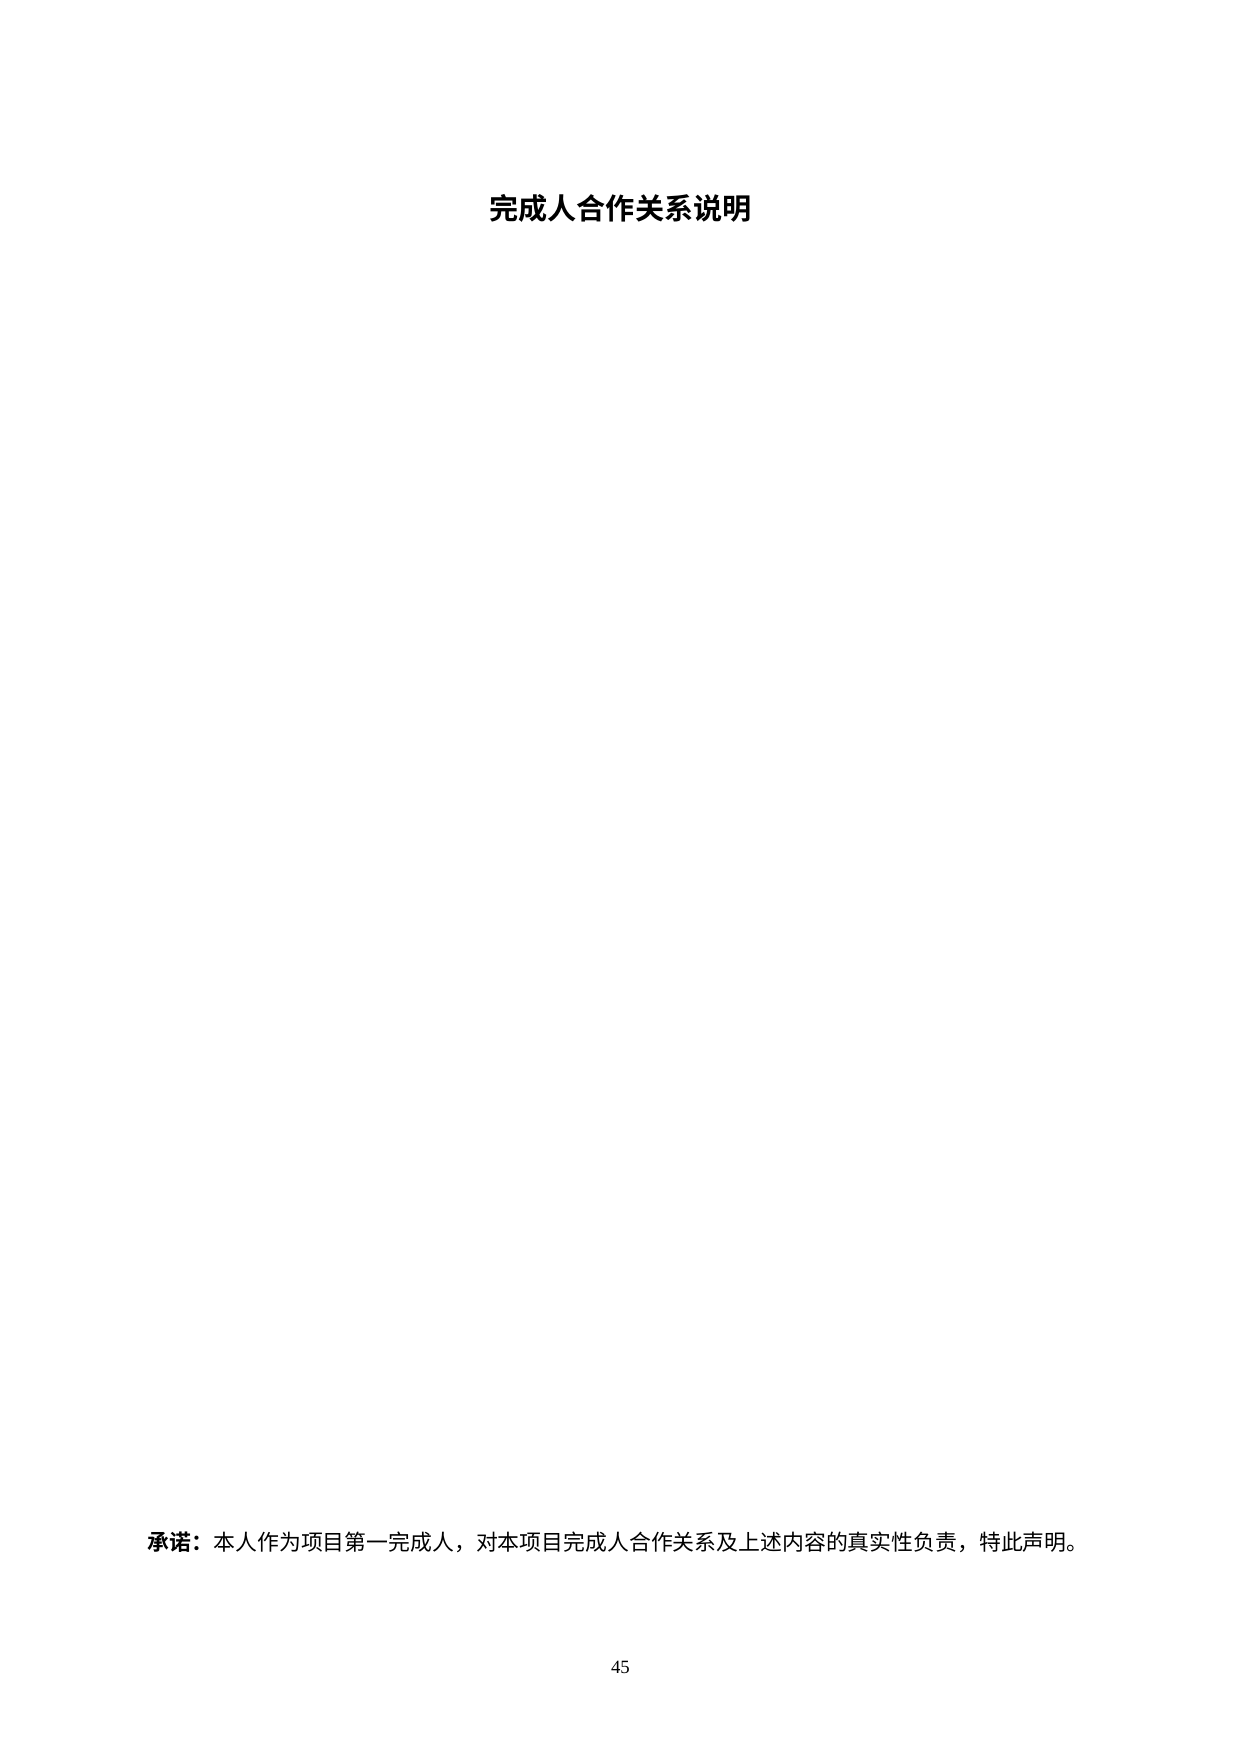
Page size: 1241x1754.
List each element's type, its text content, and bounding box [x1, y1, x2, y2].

subtitle 完成人合作关系说明 [148, 174, 1092, 239]
text 承诺：本人作为项目第一完成人，对本项目完成人合作关系及上述内容的真实性负责，特此声明。 [148, 1525, 1092, 1557]
